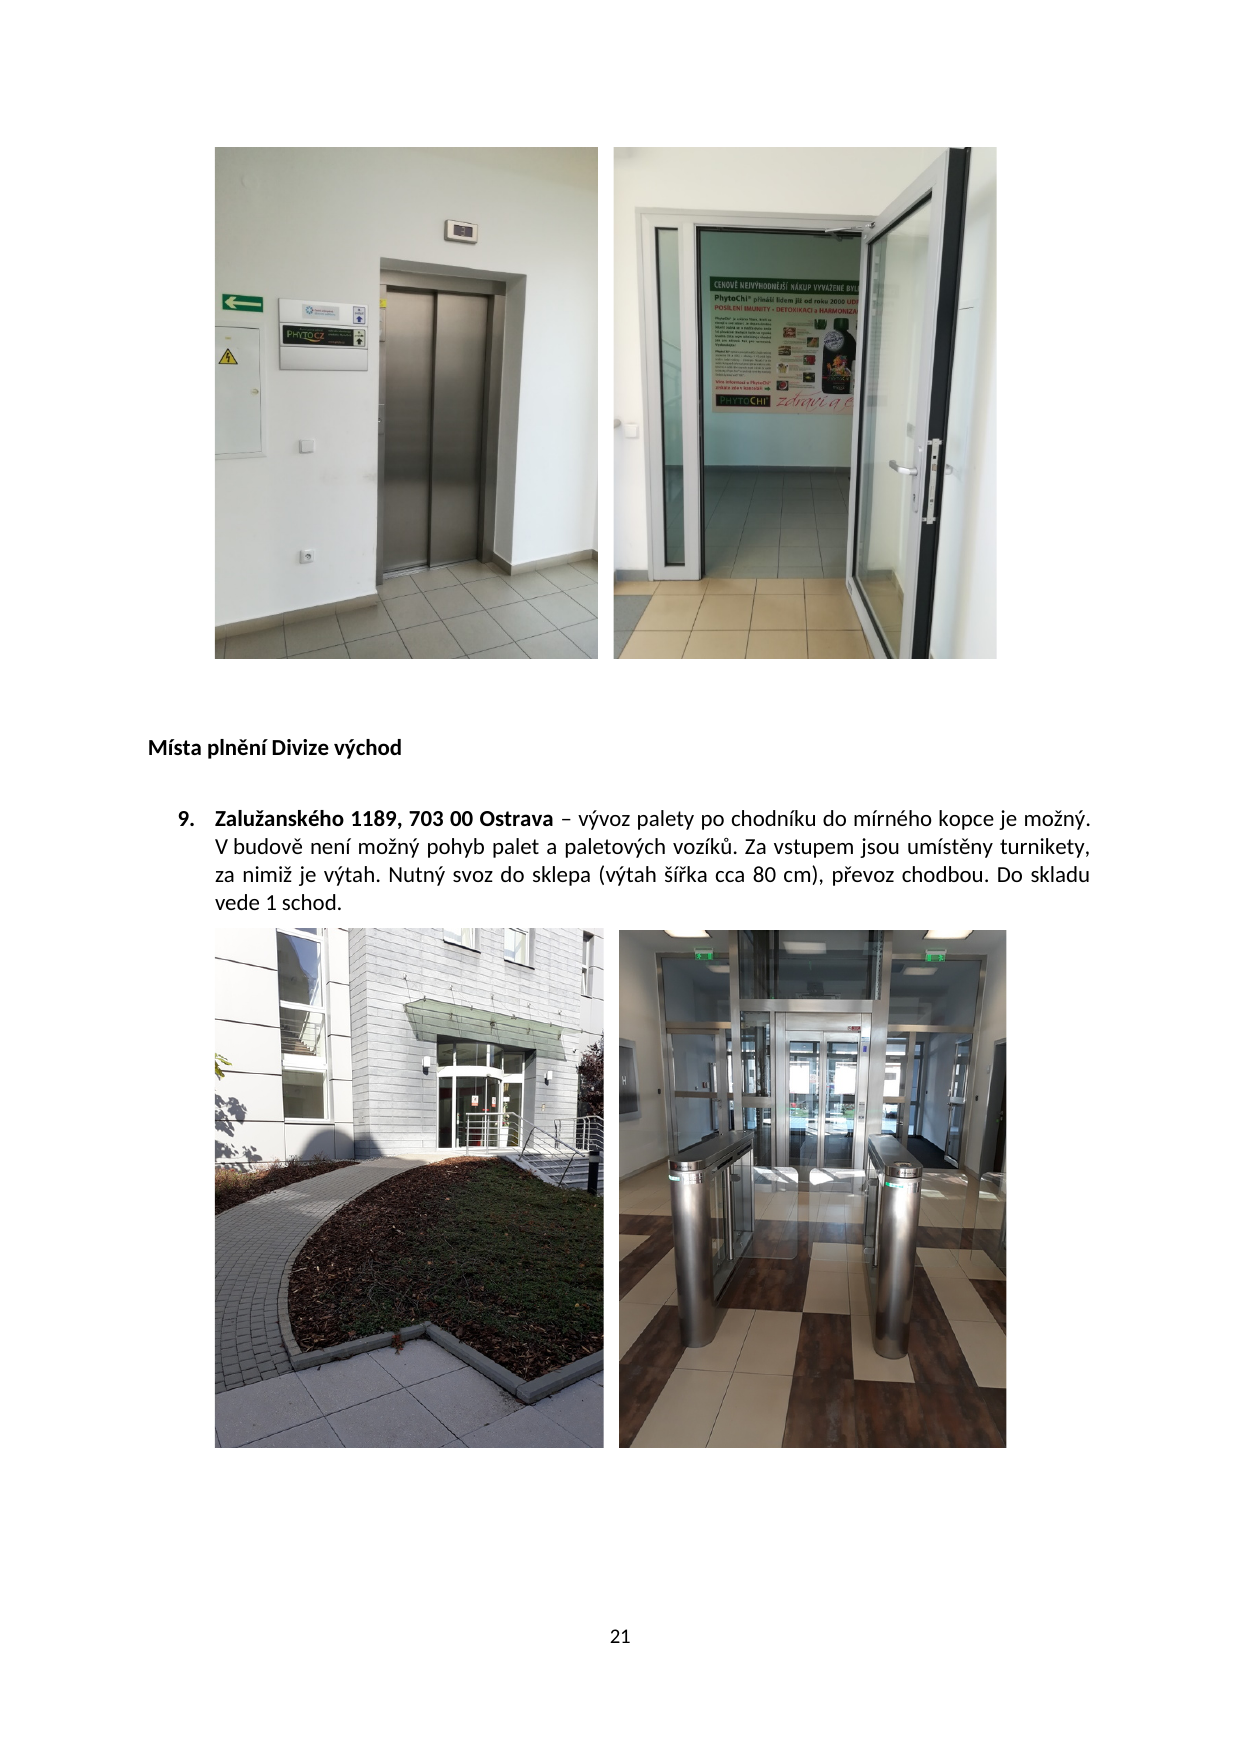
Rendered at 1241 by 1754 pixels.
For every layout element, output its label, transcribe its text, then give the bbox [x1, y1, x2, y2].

text Místa plnění Divize východ [148, 733, 1093, 761]
picture [619, 930, 1007, 1448]
list Zalužanského 1189, 703 00 Ostrava – vývoz palety po chodníku do mírného kopce je možný. V budově není možný pohyb palet a paletových vozíků. Za vstupem jsou umístěny turnikety, za nimiž je výtah. Nutný svoz do sklepa (výtah šířka cca 80 cm), převoz chodbou. Do skladu vede 1 schod. [177, 804, 1093, 916]
picture [613, 147, 997, 659]
picture [214, 928, 604, 1448]
picture [214, 147, 598, 659]
